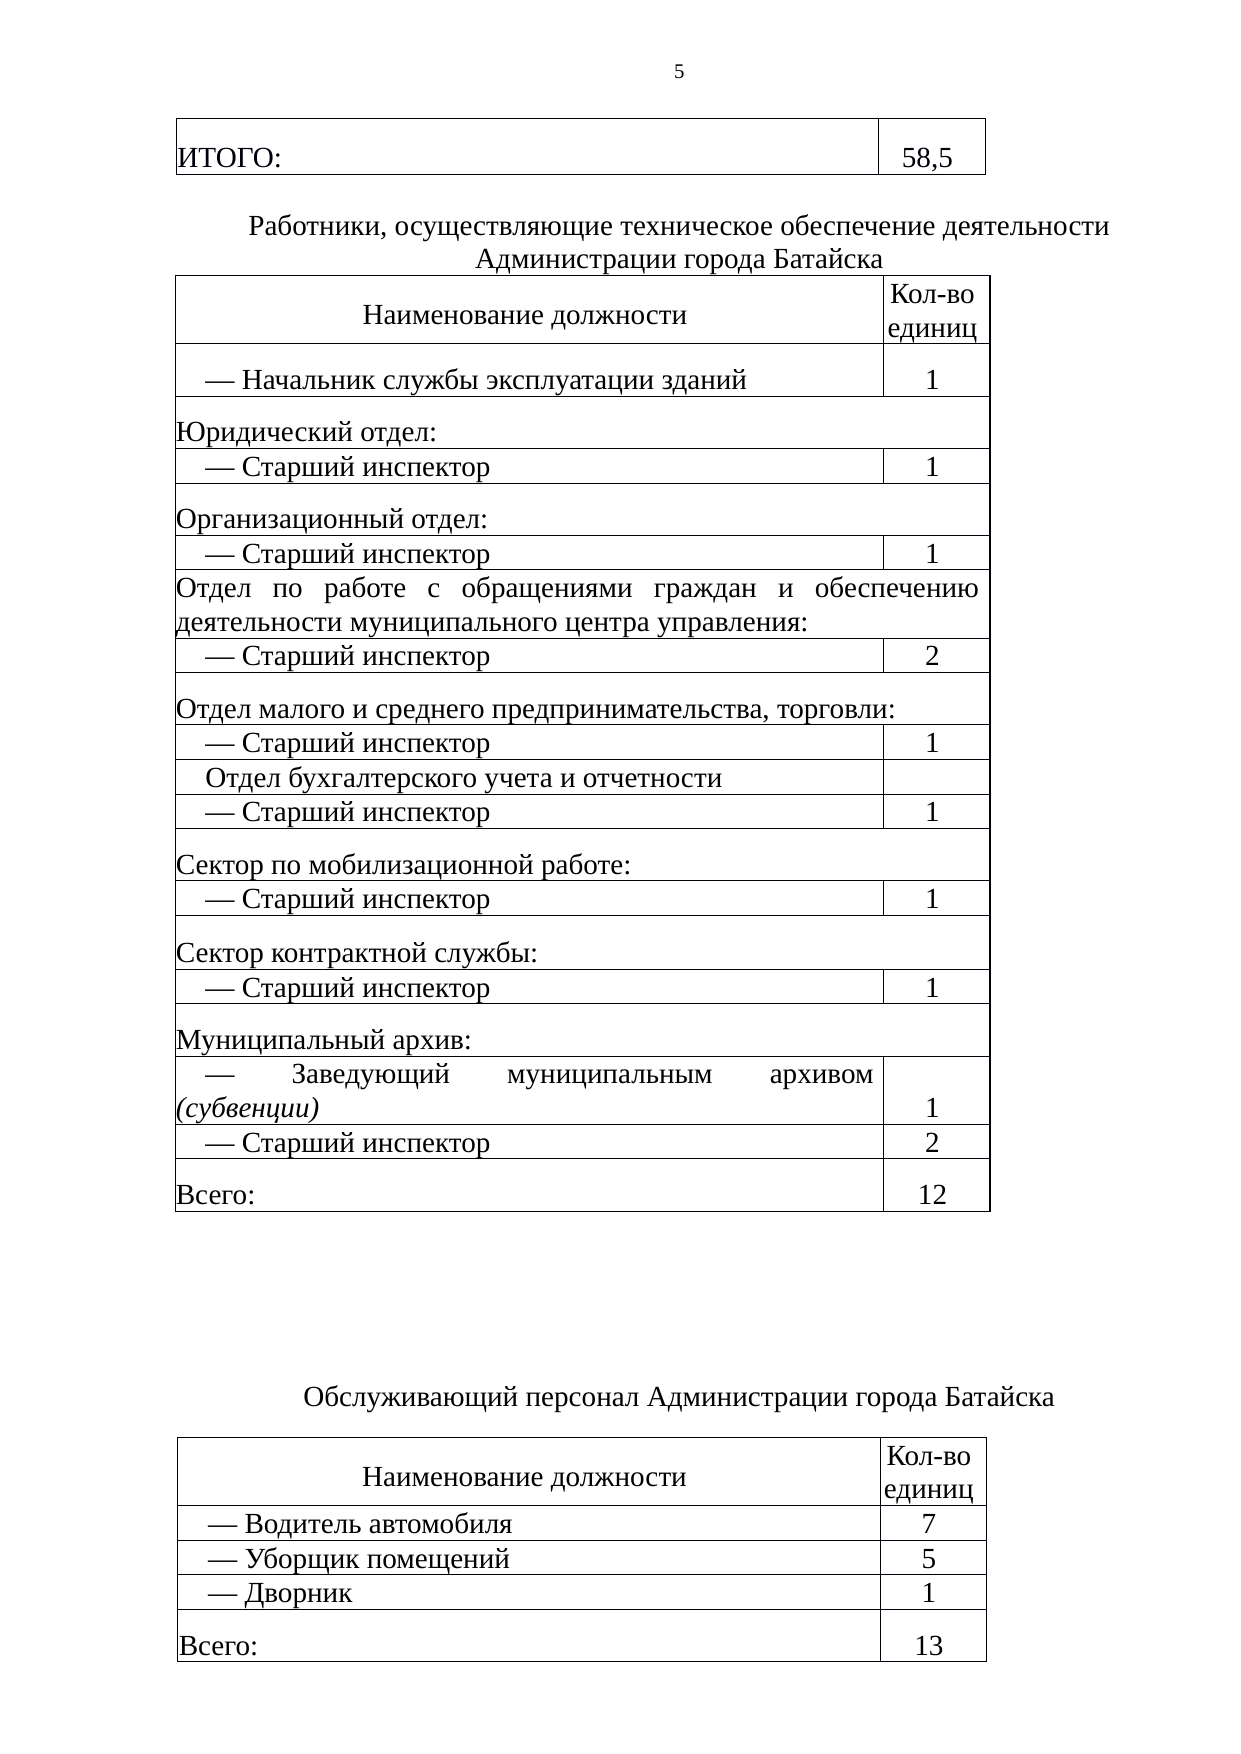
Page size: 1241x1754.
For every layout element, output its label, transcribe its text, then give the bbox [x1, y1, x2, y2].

table_cell 1 [884, 725, 989, 759]
table_header Кол-во единиц [881, 1438, 986, 1505]
table_cell 2 [884, 639, 989, 672]
table_cell — Старший инспектор [176, 536, 883, 569]
table_cell — Старший инспектор [176, 881, 883, 915]
table_cell Муниципальный архив: [176, 1004, 989, 1056]
table_cell 5 [881, 1541, 986, 1574]
table_header Кол-во единиц [884, 276, 989, 343]
table_cell — Старший инспектор [176, 725, 883, 759]
table_cell 1 [884, 344, 989, 396]
table_header Наименование должности [176, 276, 883, 343]
table_cell — Водитель автомобиля [178, 1506, 880, 1540]
table_cell Отдел бухгалтерского учета и отчетности [176, 760, 883, 793]
table_cell 1 [884, 881, 989, 915]
table_cell 1 [881, 1575, 986, 1609]
table_cell Сектор по мобилизационной работе: [176, 829, 989, 880]
table_cell 2 [884, 1125, 989, 1158]
table_cell 1 [884, 536, 989, 569]
table_cell — Старший инспектор [176, 639, 883, 672]
table_cell Отдел малого и среднего предпринимательства, торговли: [176, 673, 989, 724]
table_cell — Уборщик помещений [178, 1541, 880, 1574]
table_cell — Старший инспектор [176, 970, 883, 1003]
table_cell 1 [884, 795, 989, 828]
table_cell — Старший инспектор [176, 795, 883, 828]
table_cell 12 [884, 1159, 989, 1211]
table_cell 7 [881, 1506, 986, 1540]
table_cell — Заведующий муниципальным архивом (субвенции) [176, 1057, 883, 1124]
table_cell 1 [884, 449, 989, 482]
table_cell 13 [881, 1610, 986, 1661]
text Администрации города Батайска [177, 242, 1181, 275]
table_cell Всего: [176, 1159, 883, 1211]
text Обслуживающий персонал Администрации города Батайска [177, 1379, 1181, 1413]
table_cell Юридический отдел: [176, 397, 989, 448]
table_cell Всего: [178, 1610, 880, 1661]
table_cell 58,5 [879, 119, 985, 173]
table_cell [884, 760, 989, 793]
table_cell — Старший инспектор [176, 449, 883, 482]
table_cell — Начальник службы эксплуатации зданий [176, 344, 883, 396]
table_cell Сектор контрактной службы: [176, 916, 989, 969]
table_cell 1 [884, 970, 989, 1003]
table_cell 1 [884, 1057, 989, 1124]
table_cell — Старший инспектор [176, 1125, 883, 1158]
table_header Наименование должности [178, 1438, 880, 1505]
table_cell Организационный отдел: [176, 484, 989, 535]
table_cell — Дворник [178, 1575, 880, 1609]
table_cell Отдел по работе с обращениями граждан и обеспечению деятельности муниципального центра управления: [176, 570, 989, 637]
table_cell ИТОГО: [177, 119, 878, 173]
text Работники, осуществляющие техническое обеспечение деятельности [177, 208, 1181, 242]
